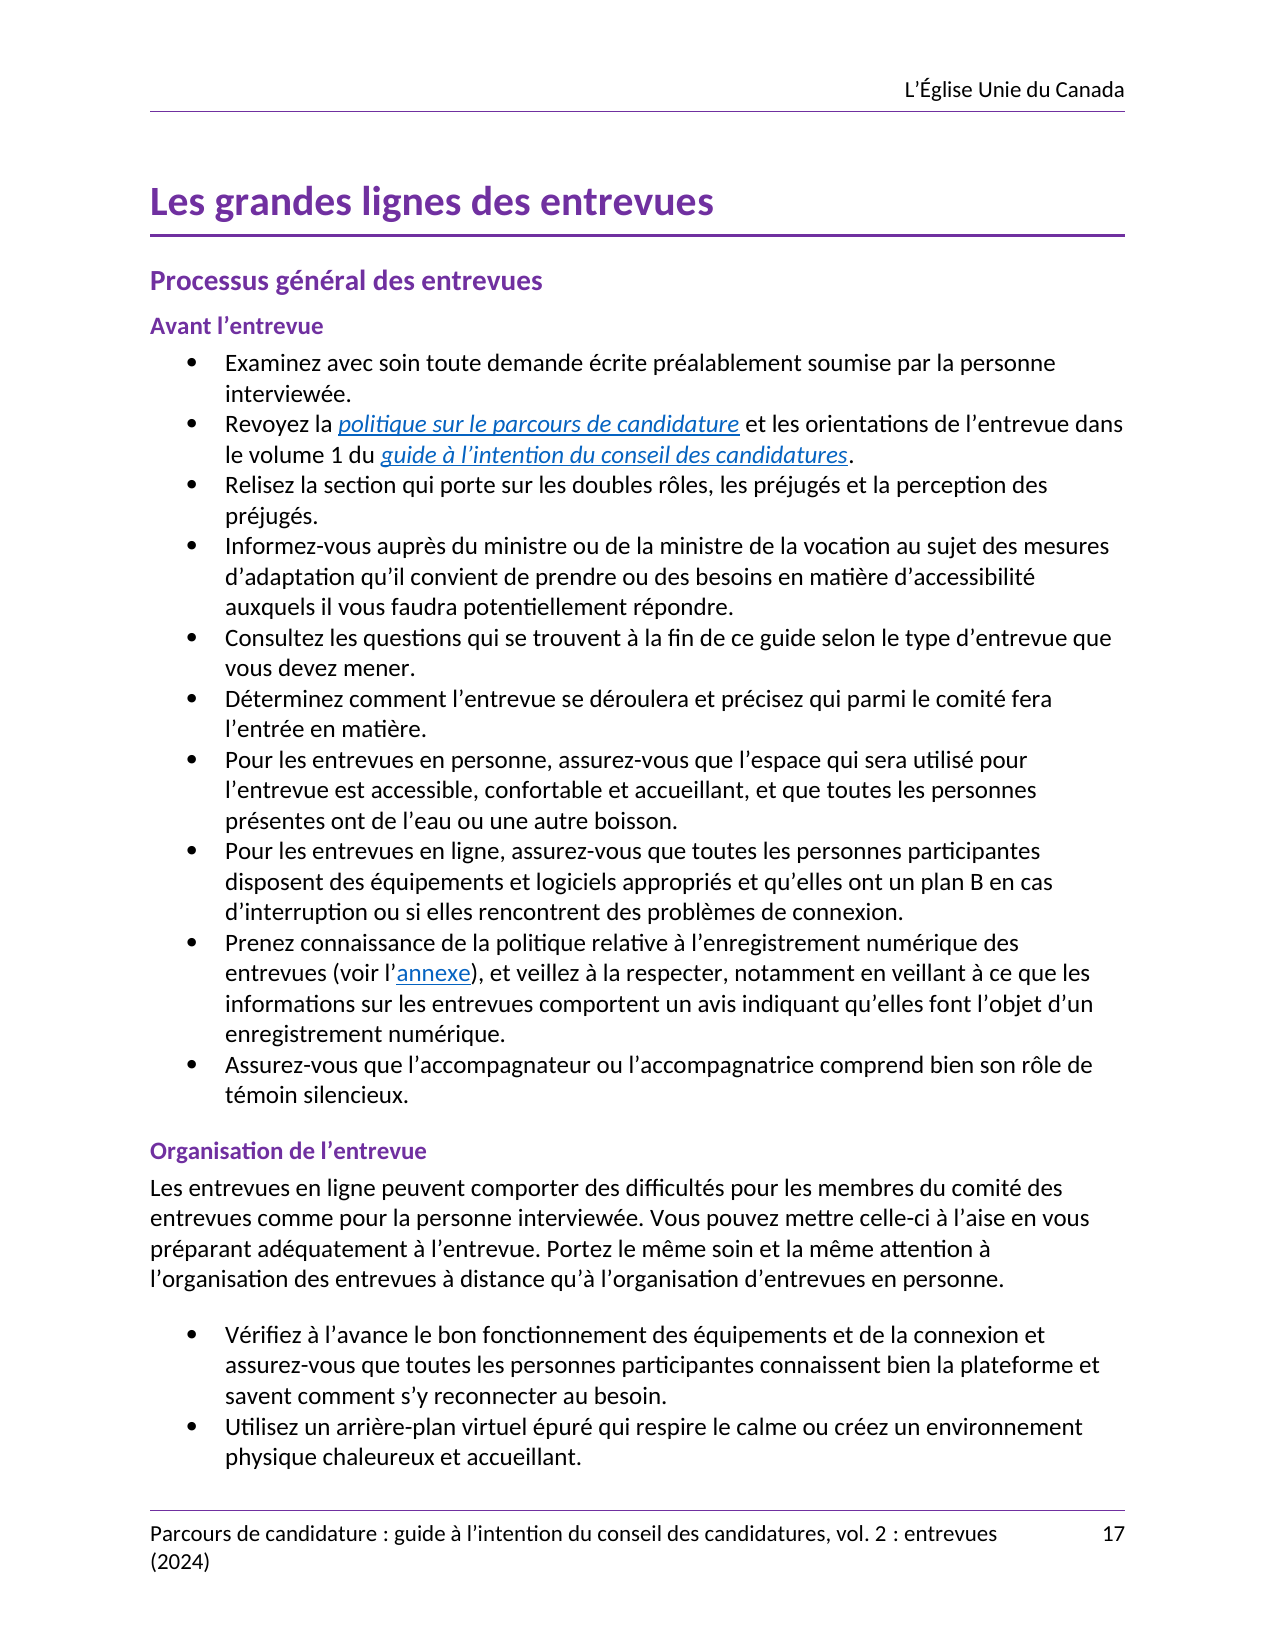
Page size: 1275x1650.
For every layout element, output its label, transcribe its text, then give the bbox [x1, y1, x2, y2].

list Vérifiez à l’avance le bon fonctionnement des équipements et de la connexion et assurez-vous que toutes les personnes participantes connaissent bien la plateforme et savent comment s’y reconnecter au besoin. [187, 1319, 1125, 1411]
list Déterminez comment l’entrevue se déroulera et précisez qui parmi le comité fera l’entrée en matière. [187, 683, 1125, 744]
list Examinez avec soin toute demande écrite préalablement soumise par la personne interviewée. [187, 347, 1125, 408]
subtitle Organisation de l’entrevue [150, 1135, 1125, 1166]
list Utilisez un arrière-plan virtuel épuré qui respire le calme ou créez un environnement physique chaleureux et accueillant. [187, 1411, 1125, 1472]
list Pour les entrevues en personne, assurez-vous que l’espace qui sera utilisé pour l’entrevue est accessible, confortable et accueillant, et que toutes les personnes présentes ont de l’eau ou une autre boisson. [187, 744, 1125, 836]
list Assurez-vous que l’accompagnateur ou l’accompagnatrice comprend bien son rôle de témoin silencieux. [187, 1049, 1125, 1110]
subtitle Avant l’entrevue [150, 310, 1125, 341]
text Les entrevues en ligne peuvent comporter des difficultés pour les membres du comité des entrevues comme pour la personne interviewée. Vous pouvez mettre celle-ci à l’aise en vous préparant adéquatement à l’entrevue. Portez le même soin et la même attention à l’organisation des entrevues à distance qu’à l’organisation d’entrevues en personne. [150, 1172, 1125, 1294]
list Pour les entrevues en ligne, assurez-vous que toutes les personnes participantes disposent des équipements et logiciels appropriés et qu’elles ont un plan B en cas d’interruption ou si elles rencontrent des problèmes de connexion. [187, 836, 1125, 927]
list Relisez la section qui porte sur les doubles rôles, les préjugés et la perception des préjugés. [187, 469, 1125, 530]
subtitle Les grandes lignes des entrevues [150, 175, 1125, 234]
list Informez-vous auprès du ministre ou de la ministre de la vocation au sujet des mesures d’adaptation qu’il convient de prendre ou des besoins en matière d’accessibilité auxquels il vous faudra potentiellement répondre. [187, 530, 1125, 622]
list Consultez les questions qui se trouvent à la fin de ce guide selon le type d’entrevue que vous devez mener. [187, 622, 1125, 683]
subtitle Processus général des entrevues [150, 262, 1125, 298]
list Prenez connaissance de la politique relative à l’enregistrement numérique des entrevues (voir l’annexe), et veillez à la respecter, notamment en veillant à ce que les informations sur les entrevues comportent un avis indiquant qu’elles font l’objet d’un enregistrement numérique. [187, 927, 1125, 1049]
list Revoyez la politique sur le parcours de candidature et les orientations de l’entrevue dans le volume 1 du guide à l’intention du conseil des candidatures. [187, 408, 1125, 469]
